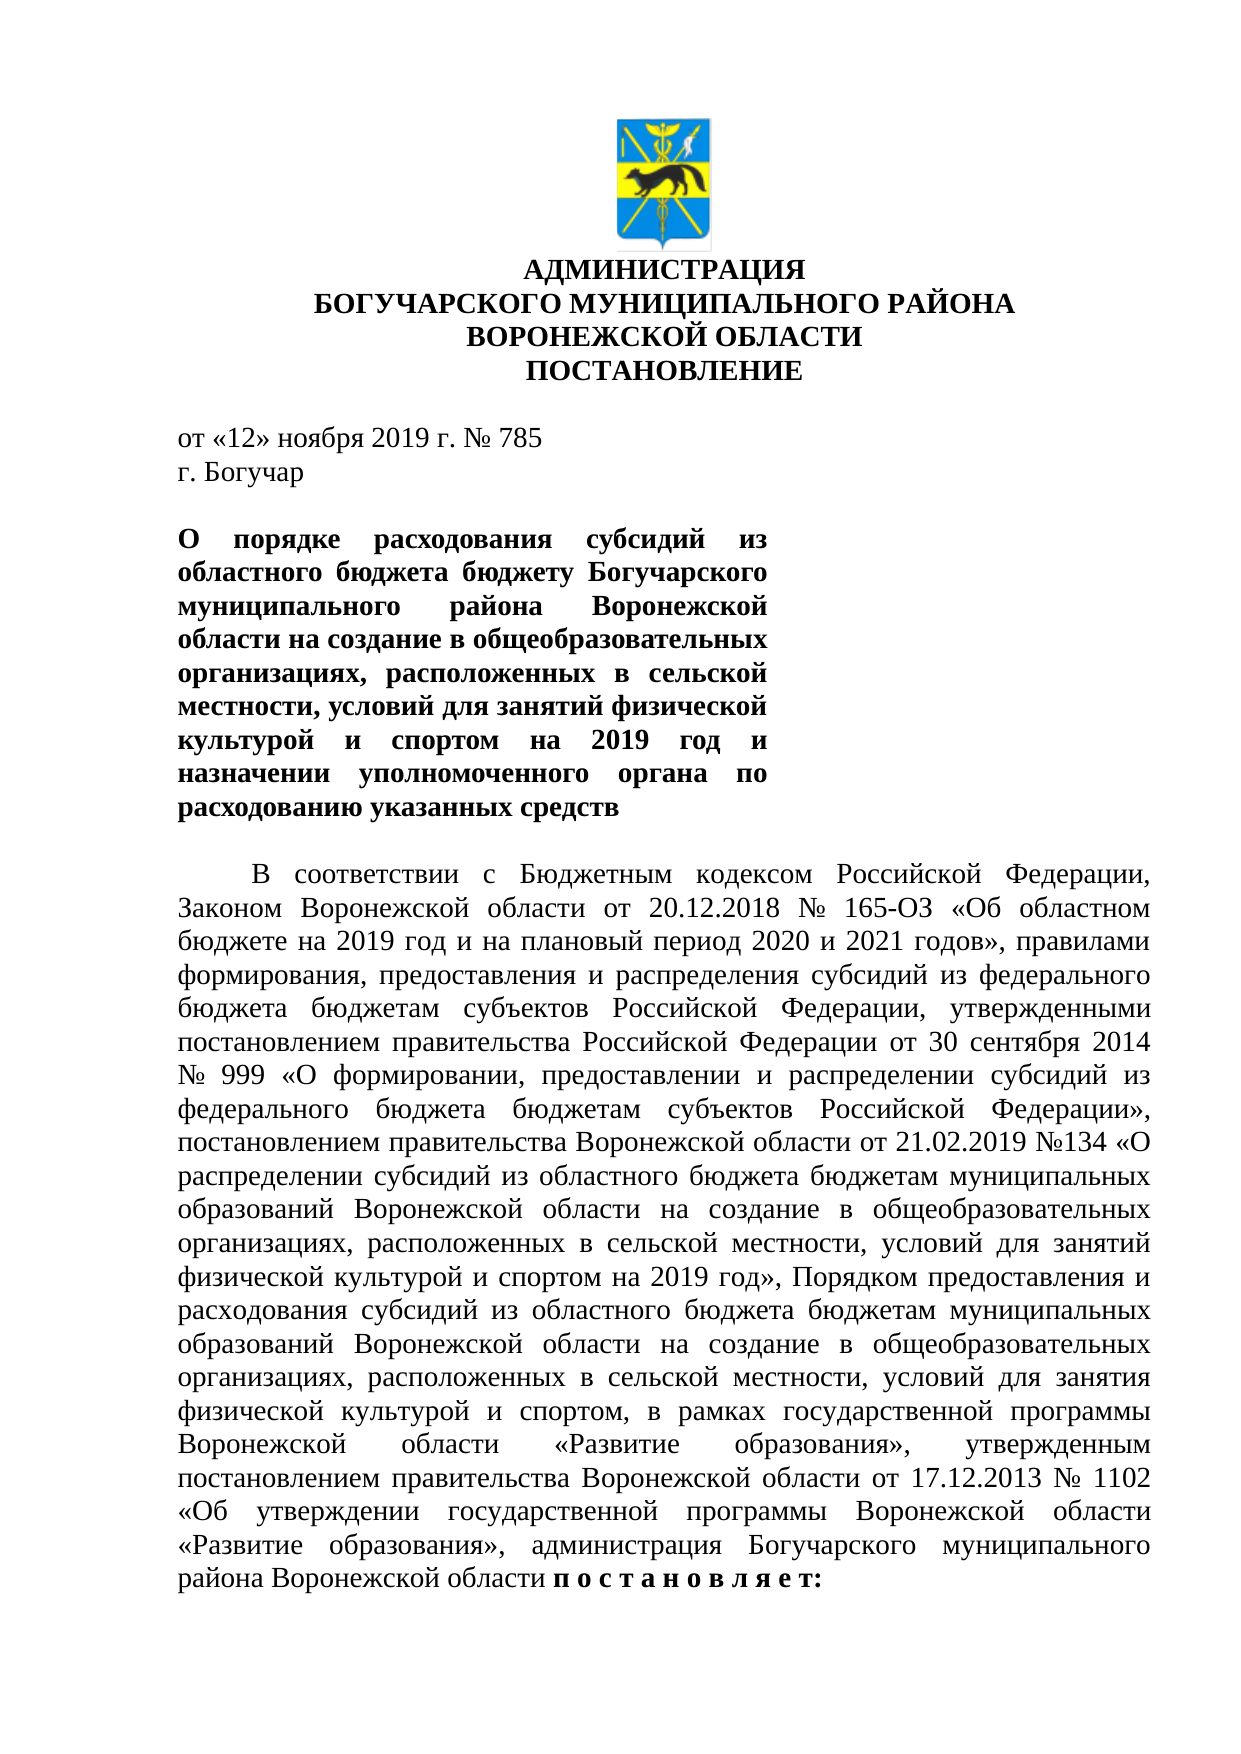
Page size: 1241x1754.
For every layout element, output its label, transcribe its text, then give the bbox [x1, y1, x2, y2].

text БОГУЧАРСКОГО МУНИЦИПАЛЬНОГО РАЙОНА [177, 286, 1152, 319]
text ПОСТАНОВЛЕНИЕ [177, 353, 1152, 387]
picture [616, 118, 713, 253]
text ВОРОНЕЖСКОЙ ОБЛАСТИ [177, 319, 1152, 353]
text г. Богучар [177, 454, 1152, 487]
text В соответствии с Бюджетным кодексом Российской Федерации, Законом Воронежской области от 20.12.2018 № 165-ОЗ «Об областном бюджете на 2019 год и на плановый период 2020 и 2021 годов», правилами формирования, предоставления и распределения субсидий из федерального бюджета бюджетам субъектов Российской Федерации, утвержденными постановлением правительства Российской Федерации от 30 сентября 2014 № 999 «О формировании, предоставлении и распределении субсидий из федерального бюджета бюджетам субъектов Российской Федерации», постановлением правительства Воронежской области от 21.02.2019 №134 «О распределении субсидий из областного бюджета бюджетам муниципальных образований Воронежской области на создание в общеобразовательных организациях, расположенных в сельской местности, условий для занятий физической культурой и спортом на 2019 год», Порядком предоставления и расходования субсидий из областного бюджета бюджетам муниципальных образований Воронежской области на создание в общеобразовательных организациях, расположенных в сельской местности, условий для занятия физической культурой и спортом, в рамках государственной программы Воронежской области «Развитие образования», утвержденным постановлением правительства Воронежской области от 17.12.2013 № 1102 «Об утверждении государственной программы Воронежской области «Развитие образования», администрация Богучарского муниципального района Воронежской области п о с т а н о в л я е т: [177, 856, 1152, 1594]
text от «12» ноября 2019 г. № 785 [177, 420, 1152, 454]
text О порядке расходования субсидий из областного бюджета бюджету Богучарского муниципального района Воронежской области на создание в общеобразовательных организациях, расположенных в сельской местности, условий для занятий физической культурой и спортом на 2019 год и назначении уполномоченного органа по расходованию указанных средств [177, 521, 768, 823]
text АДМИНИСТРАЦИЯ [177, 252, 1152, 286]
